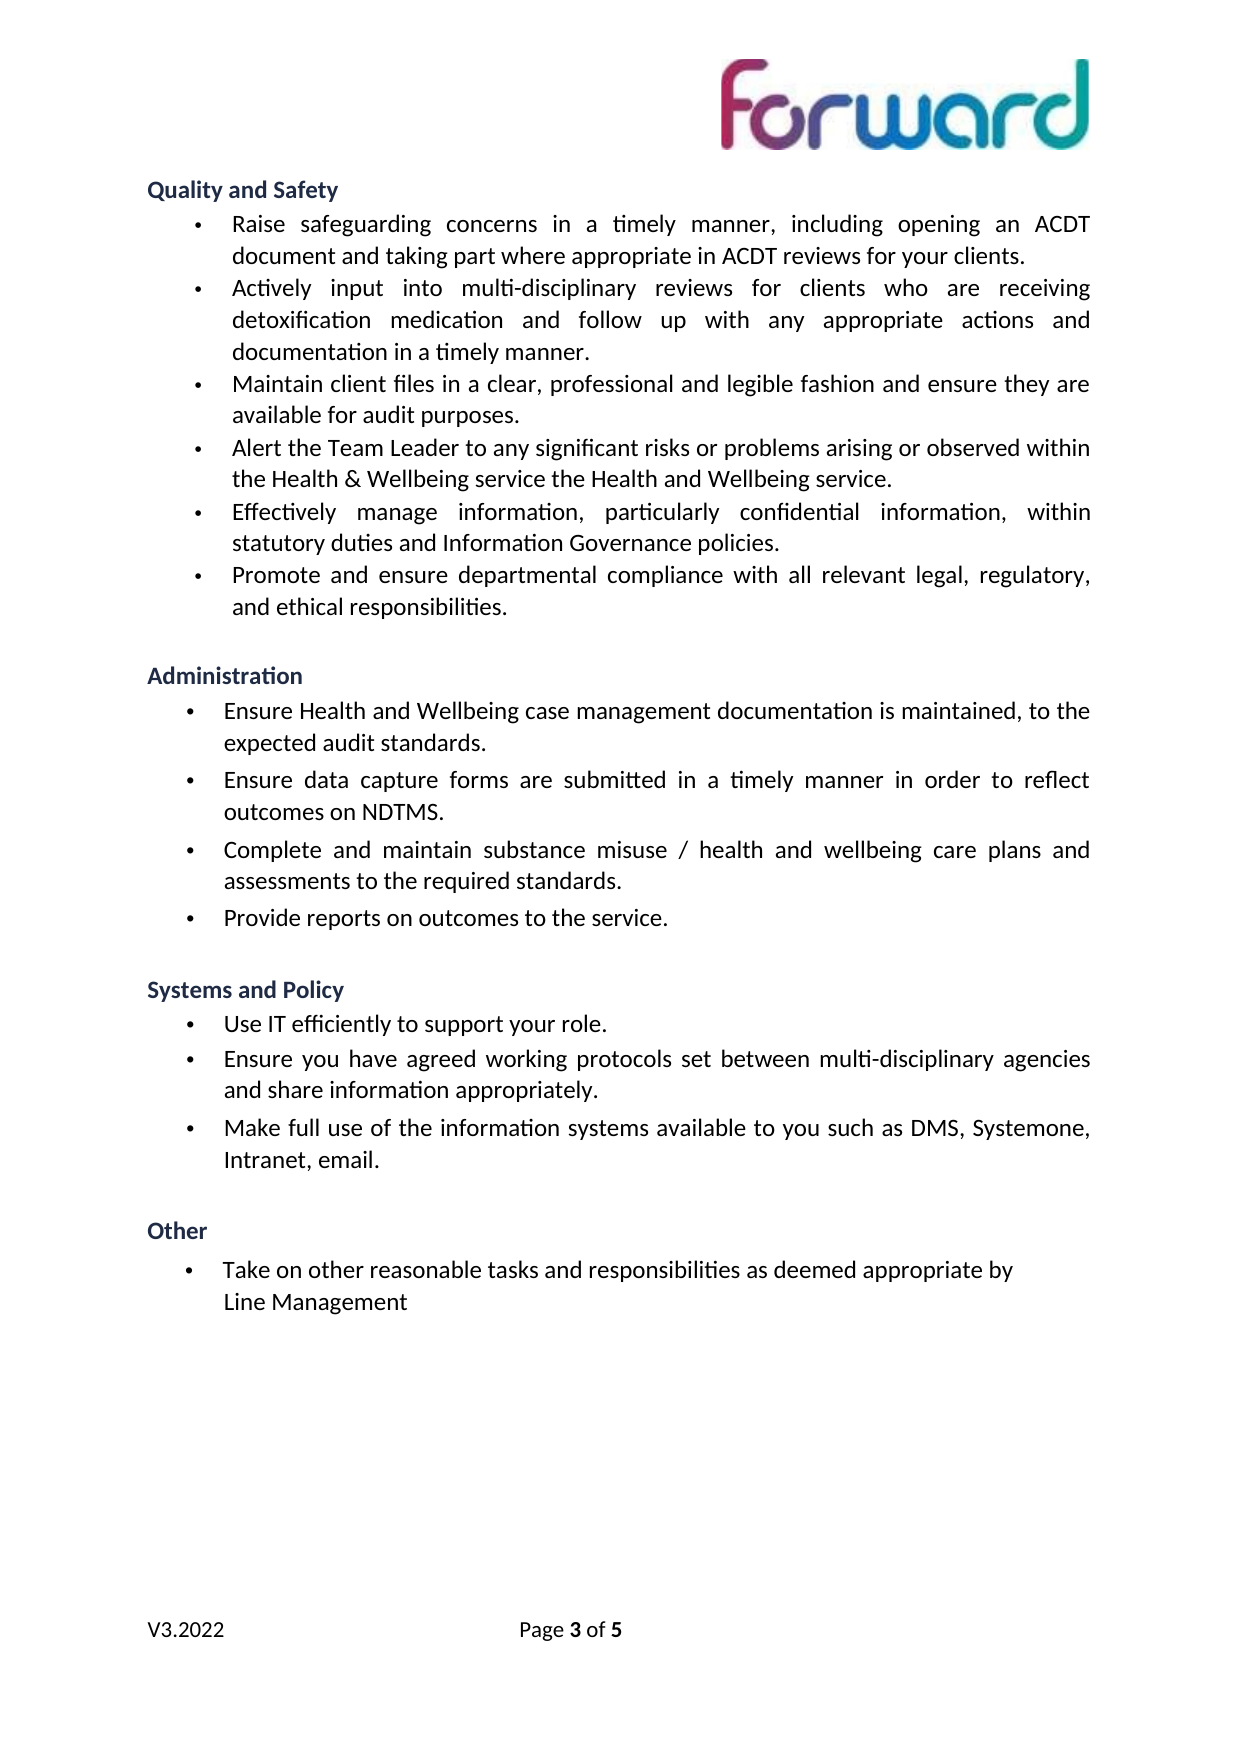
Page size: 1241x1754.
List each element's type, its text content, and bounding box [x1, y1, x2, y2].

list Ensure Health and Wellbeing case management documentation is maintained, to the expected audit standards. [186, 695, 1092, 757]
list Effectively manage information, particularly confidential information, within statutory duties and Information Governance policies. [194, 496, 1092, 558]
list Actively input into multi-disciplinary reviews for clients who are receiving detoxification medication and follow up with any appropriate actions and documentation in a timely manner. [194, 272, 1092, 366]
list Ensure data capture forms are submitted in a timely manner in order to reflect outcomes on NDTMS. [186, 764, 1092, 827]
subtitle Administration [147, 660, 1056, 691]
list Take on other reasonable tasks and responsibilities as deemed appropriate by [185, 1254, 1092, 1284]
list Promote and ensure departmental compliance with all relevant legal, regulatory, and ethical responsibilities. [194, 559, 1092, 622]
picture [721, 59, 1089, 150]
list Ensure you have agreed working protocols set between multi-disciplinary agencies and share information appropriately. [186, 1043, 1092, 1105]
list Raise safeguarding concerns in a timely manner, including opening an ACDT document and taking part where appropriate in ACDT reviews for your clients. [194, 209, 1092, 271]
subtitle Other [147, 1215, 1056, 1246]
text Line Management [224, 1286, 1092, 1316]
list Make full use of the information systems available to you such as DMS, Systemone, Intranet, email. [186, 1112, 1092, 1174]
subtitle Quality and Safety [147, 174, 1056, 204]
list Complete and maintain substance misuse / health and wellbeing care plans and assessments to the required standards. [186, 834, 1092, 896]
list Maintain client files in a clear, professional and legible fashion and ensure they are available for audit purposes. [194, 368, 1092, 430]
list Provide reports on outcomes to the service. [186, 903, 1092, 933]
subtitle Systems and Policy [147, 974, 1056, 1004]
list Alert the Team Leader to any significant risks or problems arising or observed within the Health & Wellbeing service the Health and Wellbeing service. [194, 432, 1092, 494]
list Use IT efficiently to support your role. [186, 1009, 1092, 1039]
